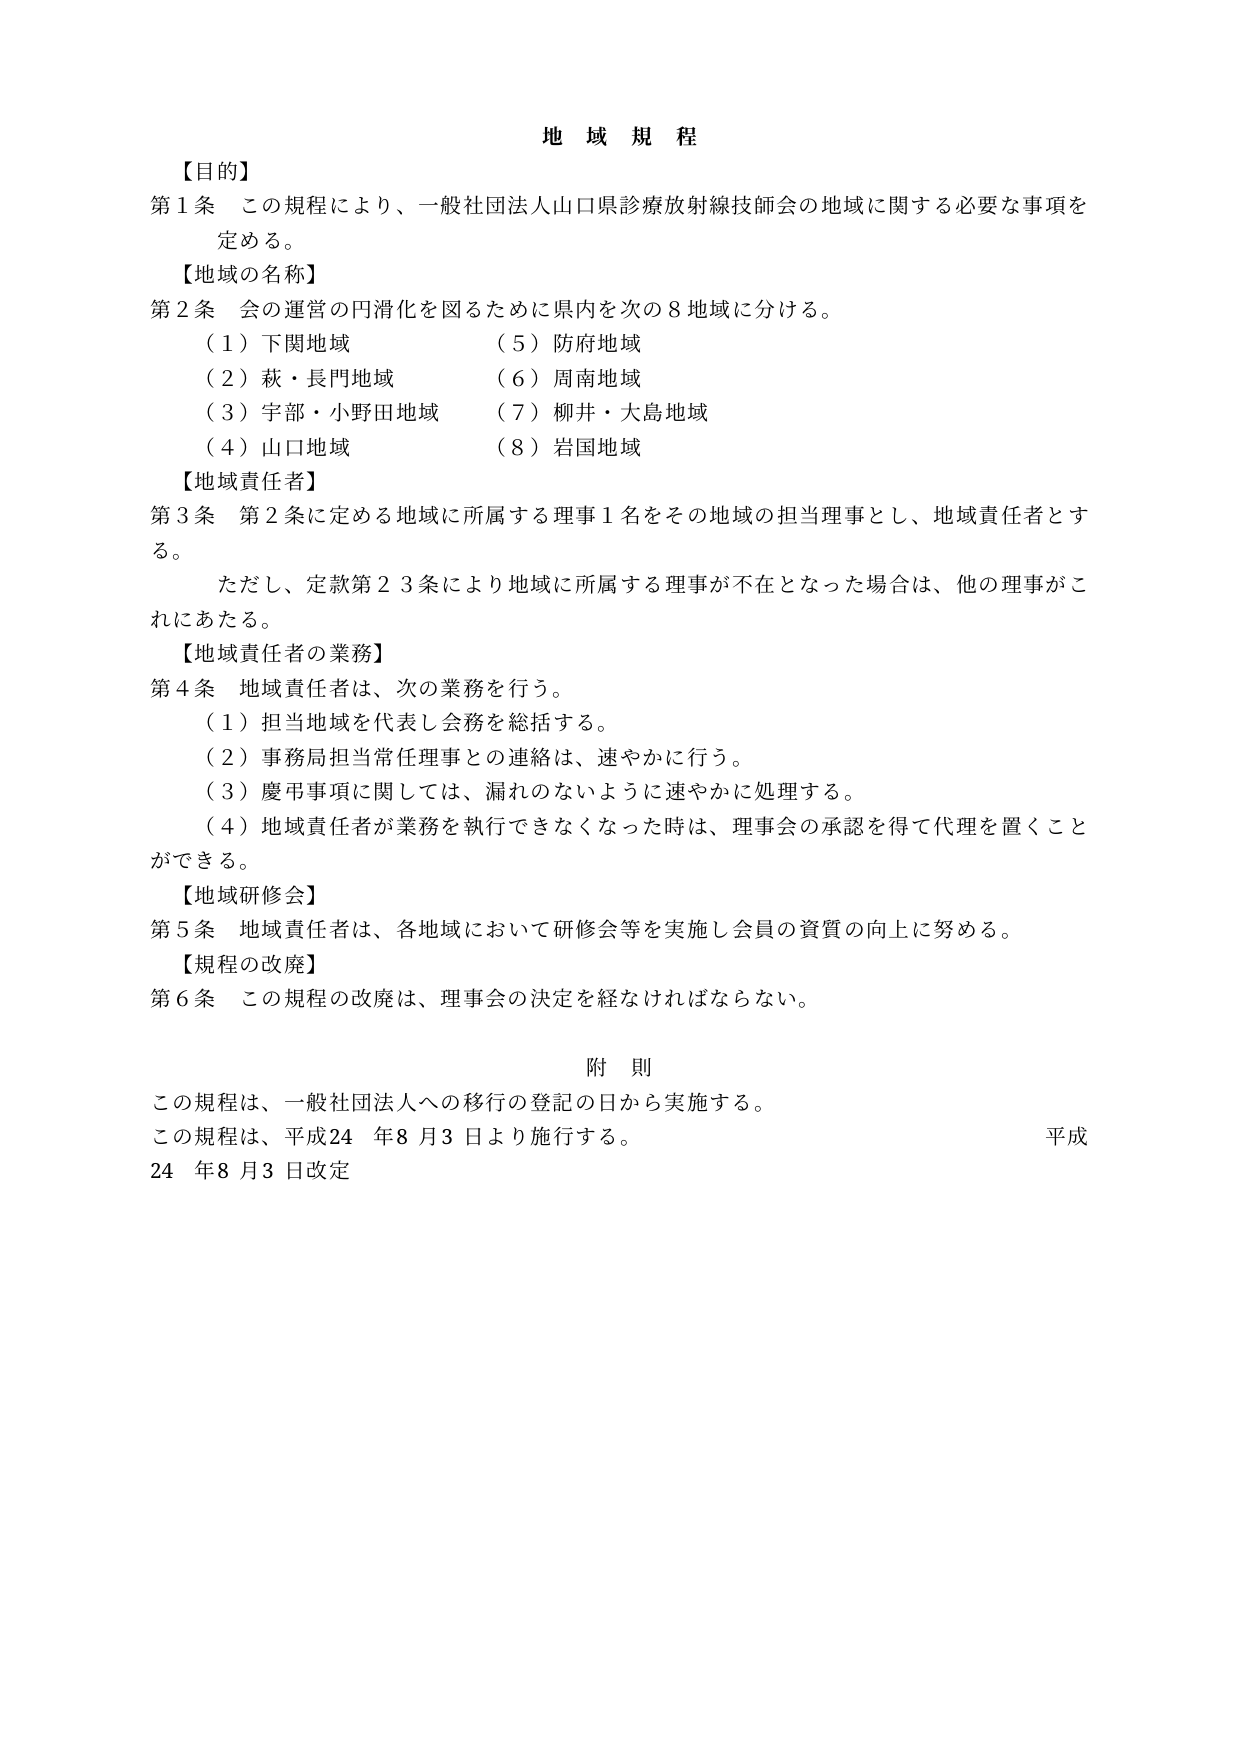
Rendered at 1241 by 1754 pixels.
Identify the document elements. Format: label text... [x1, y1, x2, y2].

text 【地域責任者】 [150, 463, 1090, 498]
text （２）事務局担当常任理事との連絡は、速やかに行う。 [150, 739, 1090, 773]
text （３）慶弔事項に関しては、漏れのないように速やかに処理する。 [150, 773, 1090, 808]
text 地 域 規 程 [150, 118, 1090, 153]
text 第３条 第２条に定める地域に所属する理事１名をその地域の担当理事とし、地域責任者とする。 [150, 498, 1090, 567]
text 第５条 地域責任者は、各地域において研修会等を実施し会員の資質の向上に努める。 [150, 911, 1090, 946]
text （３）宇部・小野田地域 （７）柳井・大島地域 [150, 394, 1090, 429]
text 第６条 この規程の改廃は、理事会の決定を経なければならない。 [150, 980, 1090, 1015]
text 【地域の名称】 [150, 256, 1090, 291]
text この規程は、一般社団法人への移行の登記の日から実施する。 [150, 1084, 1090, 1118]
text （１）下関地域 （５）防府地域 [150, 325, 1090, 360]
text （４）地域責任者が業務を執行できなくなった時は、理事会の承認を得て代理を置くことができる。 [150, 808, 1090, 877]
text 第４条 地域責任者は、次の業務を行う。 [150, 670, 1090, 704]
text 【規程の改廃】 [150, 946, 1090, 980]
text 【目的】 [150, 153, 1090, 187]
text この規程は、平成24年8月3日より施行する。 平成24年8月3日改定 [150, 1118, 1090, 1187]
text ただし、定款第２３条により地域に所属する理事が不在となった場合は、他の理事がこれにあたる。 [150, 567, 1090, 636]
text 第１条 この規程により、一般社団法人山口県診療放射線技師会の地域に関する必要な事項を定める。 [150, 187, 1090, 256]
text 【地域研修会】 [150, 877, 1090, 911]
text 附 則 [150, 1049, 1090, 1084]
text （１）担当地域を代表し会務を総括する。 [150, 704, 1090, 739]
text （２）萩・長門地域 （６）周南地域 [150, 360, 1090, 394]
text 【地域責任者の業務】 [150, 636, 1090, 670]
text （４）山口地域 （８）岩国地域 [150, 429, 1090, 463]
text 第２条 会の運営の円滑化を図るために県内を次の８地域に分ける。 [150, 291, 1090, 325]
